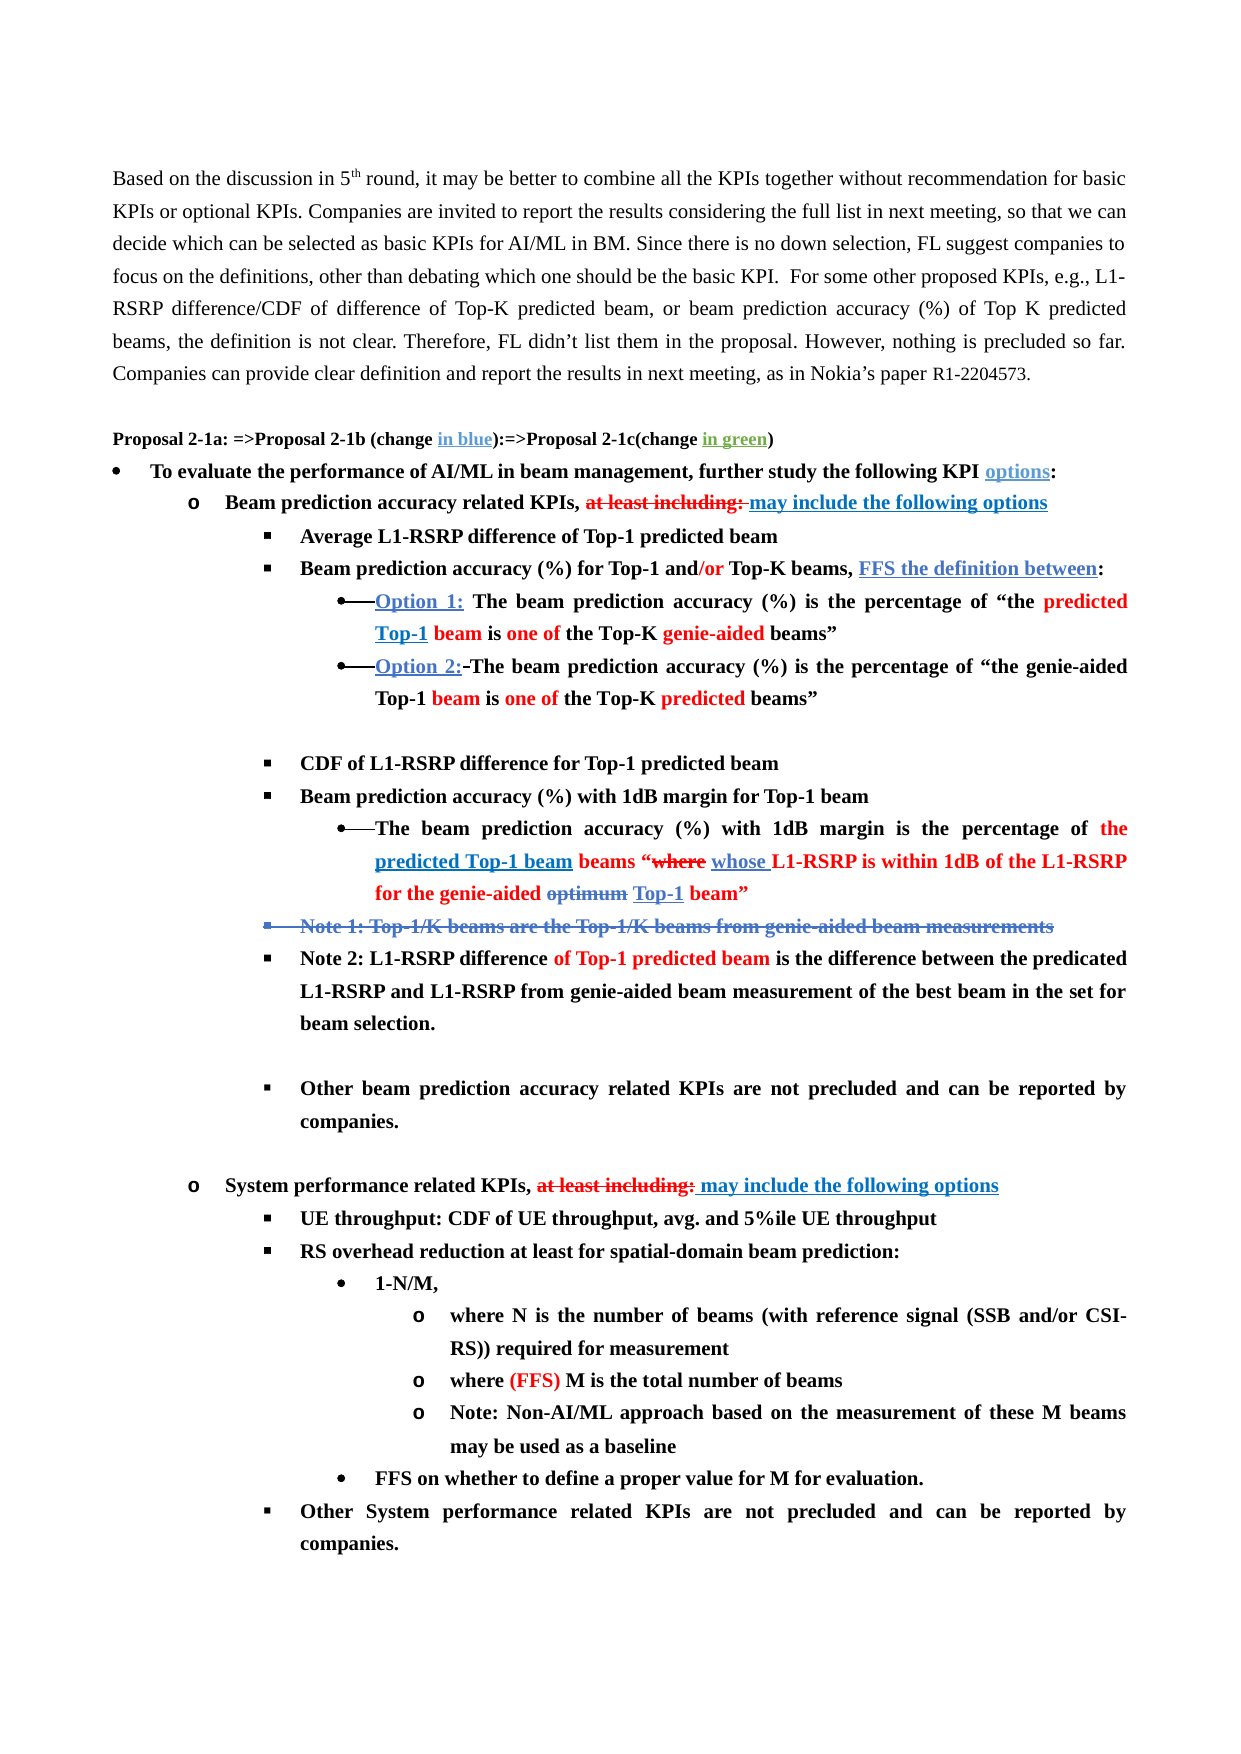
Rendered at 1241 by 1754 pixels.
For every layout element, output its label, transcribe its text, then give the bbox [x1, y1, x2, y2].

list where (FFS) M is the total number of beams [412, 1364, 1128, 1397]
list The beam prediction accuracy (%) with 1dB margin is the percentage of the predicted Top-1 beam beams “where whose L1-RSRP is within 1dB of the L1-RSRP for the genie-aided optimum Top-1 beam” [337, 812, 1128, 909]
list To evaluate the performance of AI/ML in beam management, further study the following KPI options: [112, 454, 1128, 487]
text Based on the discussion in 5th round, it may be better to combine all the KPIs together without recommendation for basic KPIs or optional KPIs. Companies are invited to report the results considering the full list in next meeting, so that we can decide which can be selected as basic KPIs for AI/ML in BM. Since there is no down selection, FL suggest companies to focus on the definitions, other than debating which one should be the basic KPI. For some other proposed KPIs, e.g., L1-RSRP difference/CDF of difference of Top-K predicted beam, or beam prediction accuracy (%) of Top K predicted beams, the definition is not clear. Therefore, FL didn’t list them in the proposal. However, nothing is precluded so far. Companies can provide clear definition and report the results in next meeting, as in Nokia’s paper R1-2204573. [112, 162, 1128, 389]
list Other beam prediction accuracy related KPIs are not precluded and can be reported by companies. [262, 1072, 1128, 1137]
list Beam prediction accuracy related KPIs, at least including: may include the following options [187, 487, 1128, 519]
list Option 1: The beam prediction accuracy (%) is the percentage of “the predicted Top-1 beam is one of the Top-K genie-aided beams” [337, 584, 1128, 649]
list where N is the number of beams (with reference signal (SSB and/or CSI-RS)) required for measurement [412, 1299, 1128, 1364]
list UE throughput: CDF of UE throughput, avg. and 5%ile UE throughput [262, 1202, 1128, 1234]
list FFS on whether to define a proper value for M for evaluation. [337, 1462, 1128, 1494]
list RS overhead reduction at least for spatial-domain beam prediction: [262, 1234, 1128, 1267]
list Beam prediction accuracy (%) with 1dB margin for Top-1 beam [262, 779, 1128, 812]
list Average L1-RSRP difference of Top-1 predicted beam [262, 519, 1128, 552]
list Note 1: Top-1/K beams are the Top-1/K beams from genie-aided beam measurements [262, 909, 1128, 942]
list System performance related KPIs, at least including: may include the following options [187, 1169, 1128, 1202]
text Proposal 2-1a: =>Proposal 2-1b (change in blue):=>Proposal 2-1c(change in green) [112, 422, 1128, 454]
list 1-N/M, [337, 1267, 1128, 1299]
list CDF of L1-RSRP difference for Top-1 predicted beam [262, 747, 1128, 779]
list Other System performance related KPIs are not precluded and can be reported by companies. [262, 1494, 1128, 1559]
list Option 2: The beam prediction accuracy (%) is the percentage of “the genie-aided Top-1 beam is one of the Top-K predicted beams” [337, 649, 1128, 714]
list Beam prediction accuracy (%) for Top-1 and/or Top-K beams, FFS the definition between: [262, 552, 1128, 584]
list Note 2: L1-RSRP difference of Top-1 predicted beam is the difference between the predicated L1-RSRP and L1-RSRP from genie-aided beam measurement of the best beam in the set for beam selection. [262, 942, 1128, 1039]
list Note: Non-AI/ML approach based on the measurement of these M beams may be used as a baseline [412, 1397, 1128, 1462]
